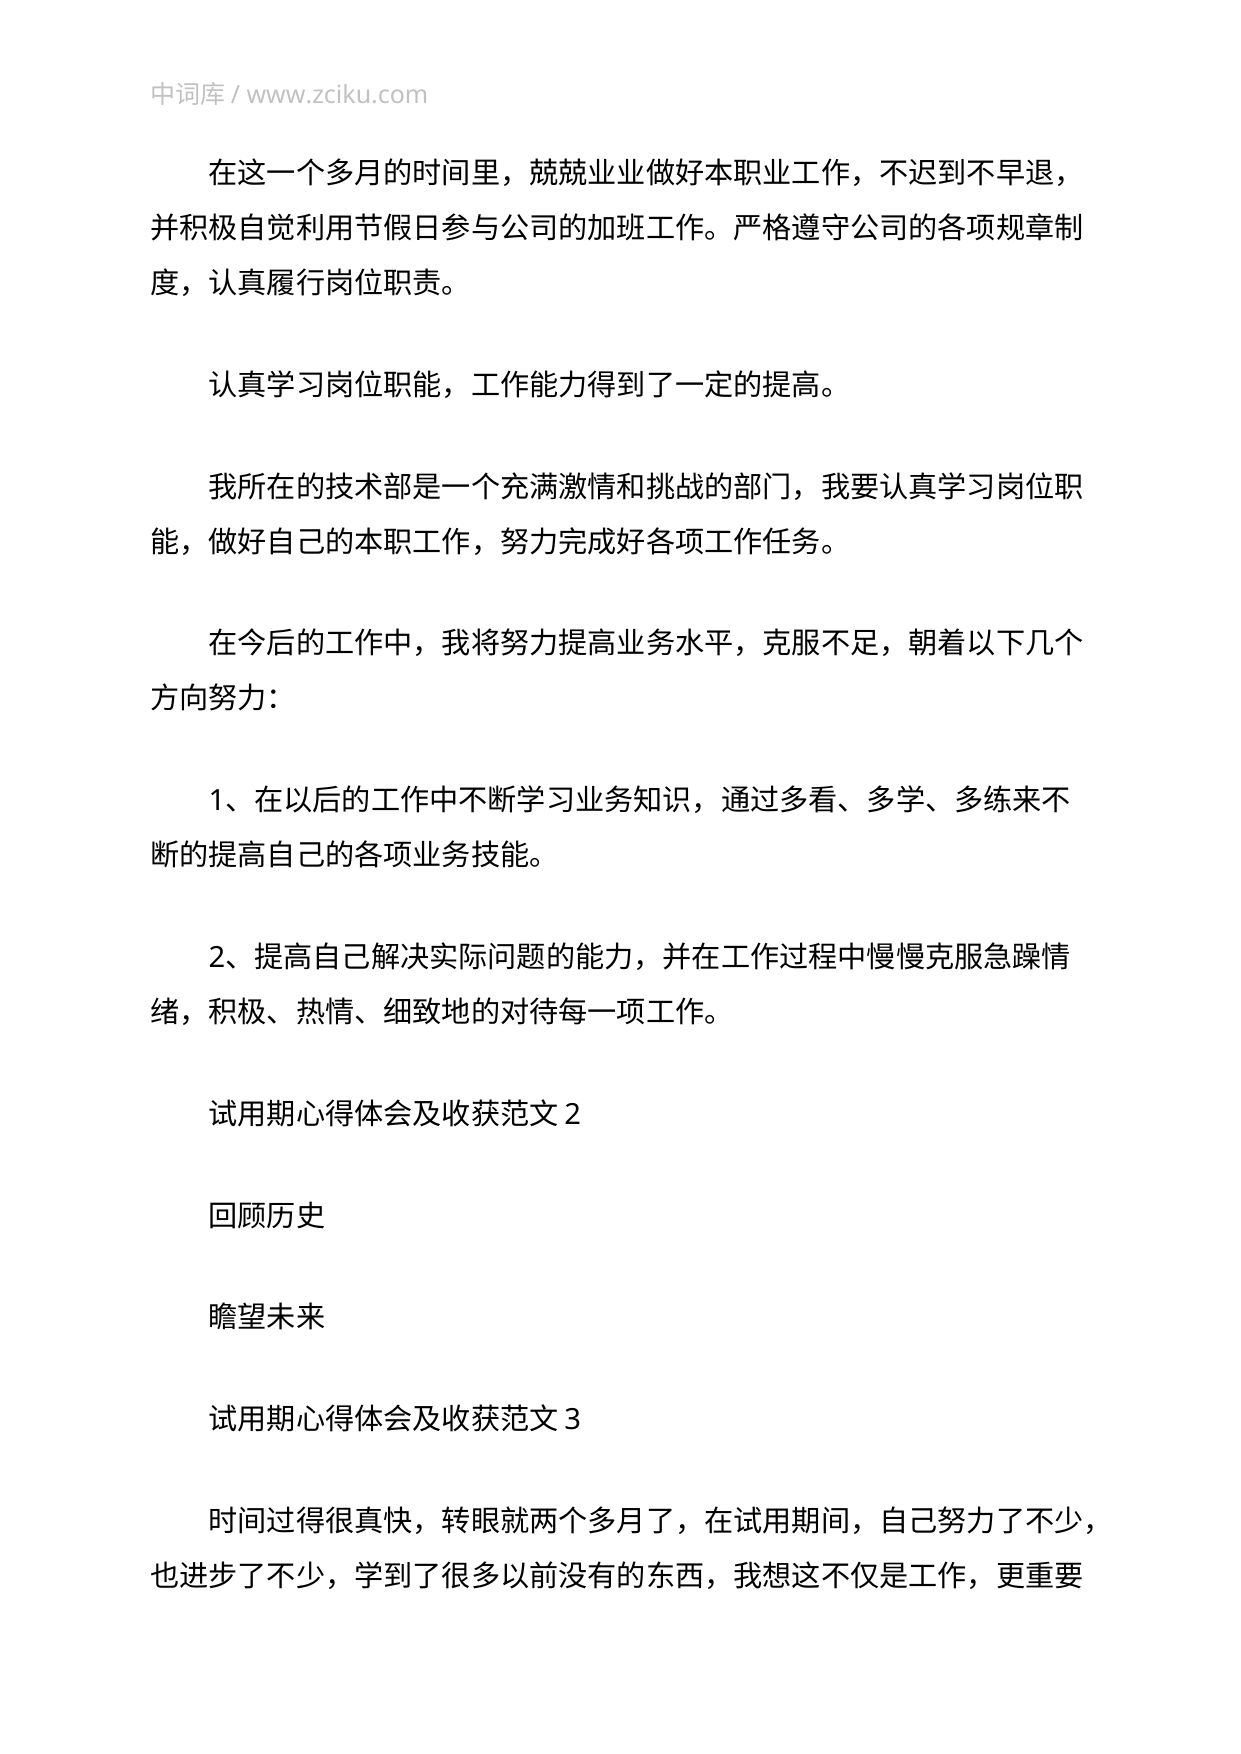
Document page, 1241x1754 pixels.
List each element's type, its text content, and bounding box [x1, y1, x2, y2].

text 试用期心得体会及收获范文2 [150, 1090, 1090, 1133]
text 认真学习岗位职能，工作能力得到了一定的提高。 [150, 362, 1090, 404]
text 试用期心得体会及收获范文3 [150, 1396, 1090, 1438]
text 瞻望未来 [150, 1294, 1090, 1336]
text 回顾历史 [150, 1192, 1090, 1234]
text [150, 1498, 1090, 1595]
text 在这一个多月的时间里，兢兢业业做好本职业工作，不迟到不早退，并积极自觉利用节假日参与公司的加班工作。严格遵守公司的各项规章制度，认真履行岗位职责。 [150, 150, 1090, 302]
text 1、在以后的工作中不断学习业务知识，通过多看、多学、多练来不断的提高自己的各项业务技能。 [150, 777, 1090, 874]
text 我所在的技术部是一个充满激情和挑战的部门，我要认真学习岗位职能，做好自己的本职工作，努力完成好各项工作任务。 [150, 463, 1090, 561]
text 在今后的工作中，我将努力提高业务水平，克服不足，朝着以下几个方向努力： [150, 620, 1090, 717]
text 2、提高自己解决实际问题的能力，并在工作过程中慢慢克服急躁情绪，积极、热情、细致地的对待每一项工作。 [150, 933, 1090, 1031]
